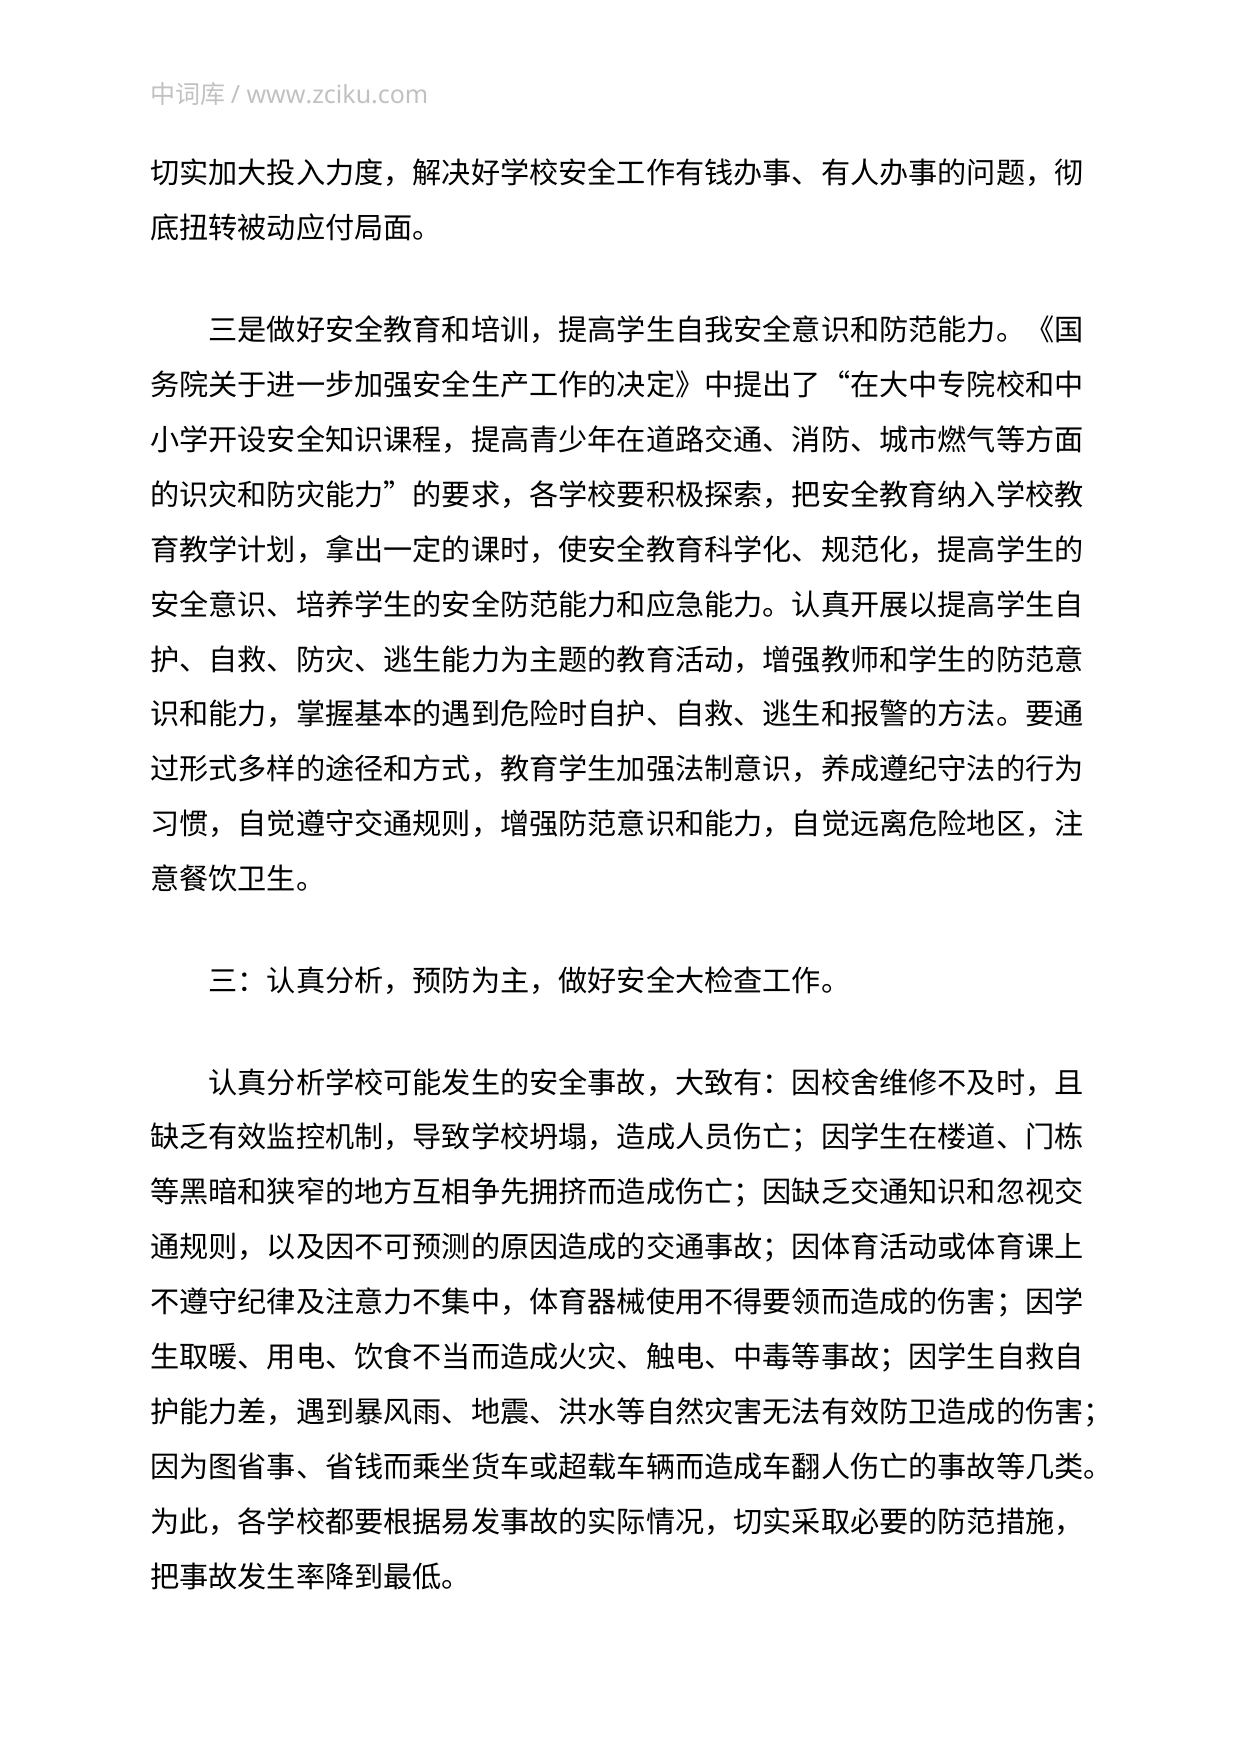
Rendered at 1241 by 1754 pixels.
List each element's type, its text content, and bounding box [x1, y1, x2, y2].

text 认真分析学校可能发生的安全事故，大致有：因校舍维修不及时，且缺乏有效监控机制，导致学校坍塌，造成人员伤亡；因学生在楼道、门栋等黑暗和狭窄的地方互相争先拥挤而造成伤亡；因缺乏交通知识和忽视交通规则，以及因不可预测的原因造成的交通事故；因体育活动或体育课上不遵守纪律及注意力不集中，体育器械使用不得要领而造成的伤害；因学生取暖、用电、饮食不当而造成火灾、触电、中毒等事故；因学生自救自护能力差，遇到暴风雨、地震、洪水等自然灾害无法有效防卫造成的伤害；因为图省事、省钱而乘坐货车或超载车辆而造成车翻人伤亡的事故等几类。为此，各学校都要根据易发事故的实际情况，切实采取必要的防范措施，把事故发生率降到最低。 [150, 1059, 1090, 1596]
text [150, 150, 1090, 247]
text 三：认真分析，预防为主，做好安全大检查工作。 [150, 957, 1090, 1000]
text 三是做好安全教育和培训，提高学生自我安全意识和防范能力。《国务院关于进一步加强安全生产工作的决定》中提出了“在大中专院校和中小学开设安全知识课程，提高青少年在道路交通、消防、城市燃气等方面的识灾和防灾能力”的要求，各学校要积极探索，把安全教育纳入学校教育教学计划，拿出一定的课时，使安全教育科学化、规范化，提高学生的安全意识、培养学生的安全防范能力和应急能力。认真开展以提高学生自护、自救、防灾、逃生能力为主题的教育活动，增强教师和学生的防范意识和能力，掌握基本的遇到危险时自护、自救、逃生和报警的方法。要通过形式多样的途径和方式，教育学生加强法制意识，养成遵纪守法的行为习惯，自觉遵守交通规则，增强防范意识和能力，自觉远离危险地区，注意餐饮卫生。 [150, 307, 1090, 898]
